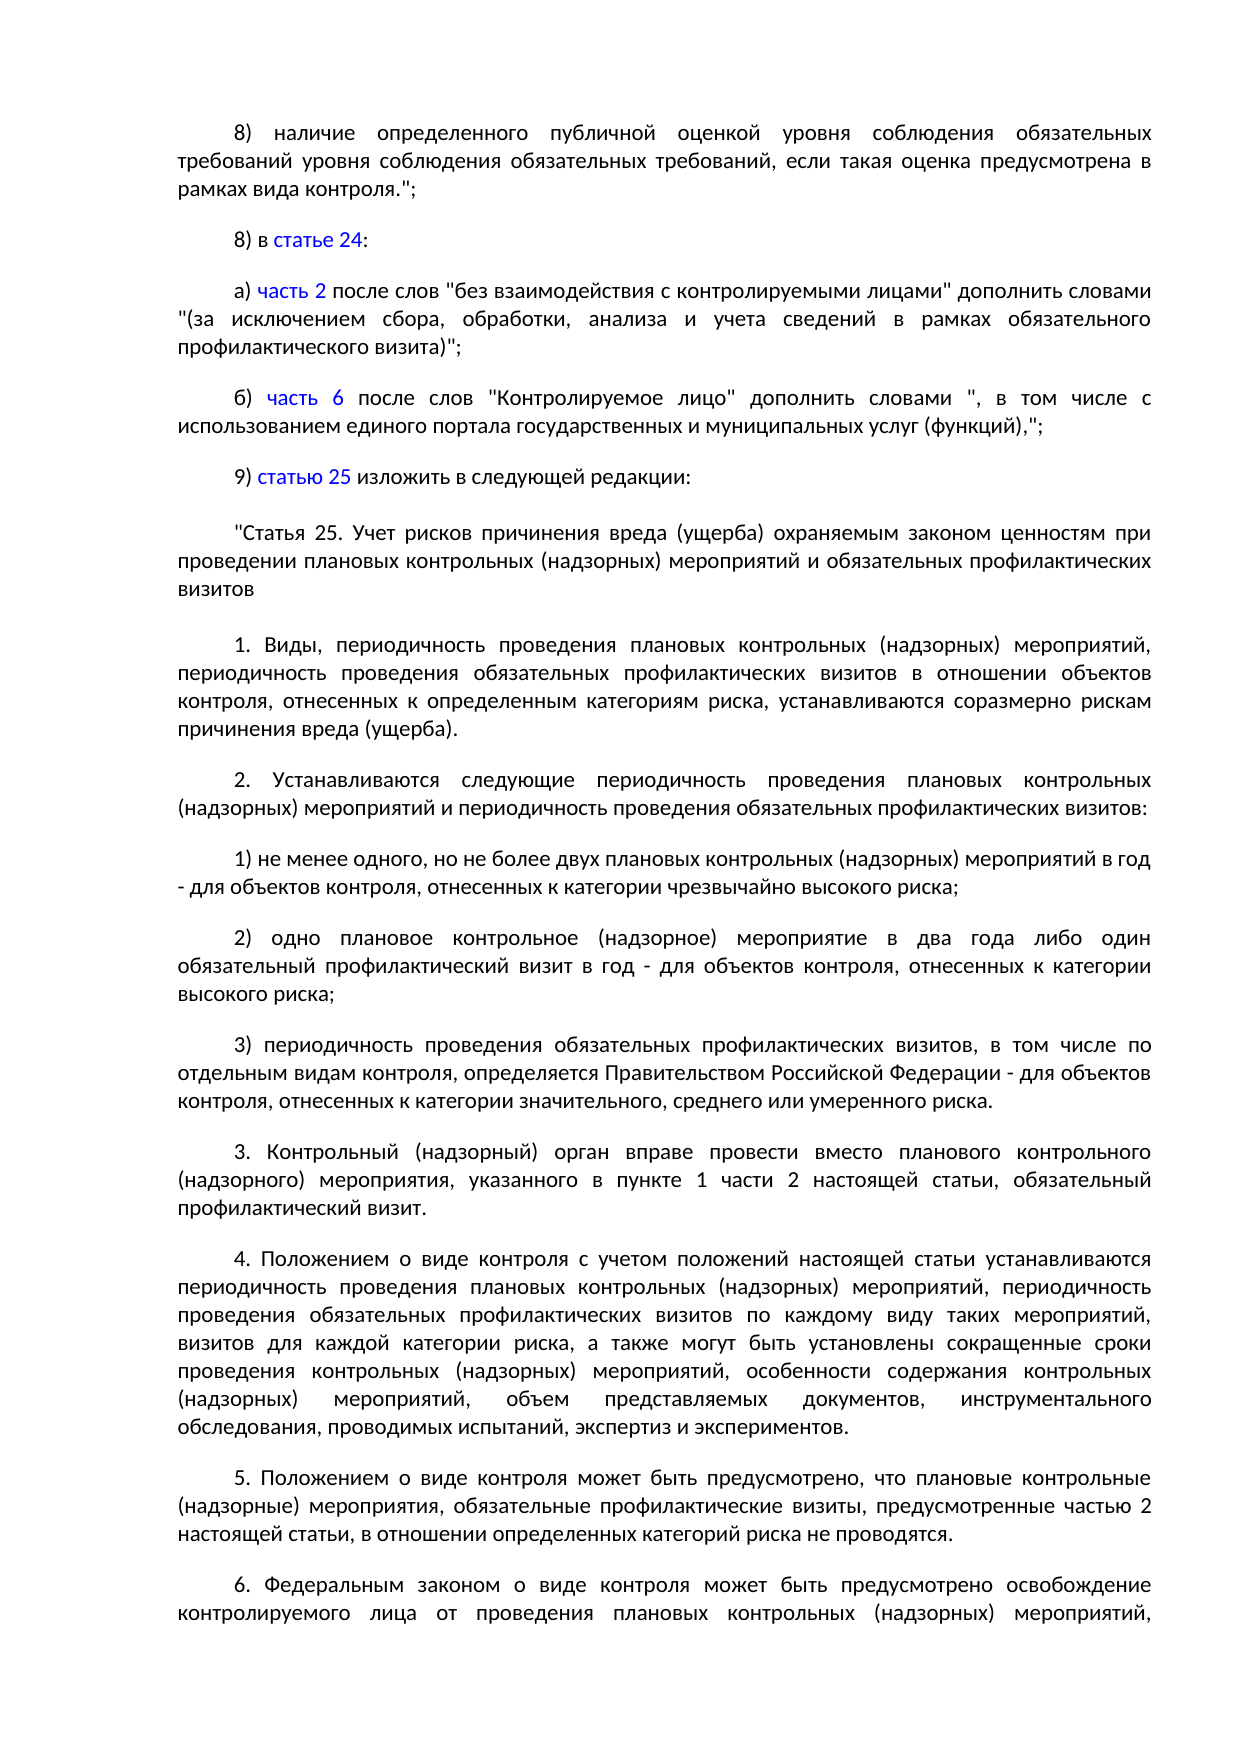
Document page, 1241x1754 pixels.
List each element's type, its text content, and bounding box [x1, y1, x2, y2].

text 3) периодичность проведения обязательных профилактических визитов, в том числе по отдельным видам контроля, определяется Правительством Российской Федерации - для объектов контроля, отнесенных к категории значительного, среднего или умеренного риска. [177, 1030, 1152, 1114]
text 2. Устанавливаются следующие периодичность проведения плановых контрольных (надзорных) мероприятий и периодичность проведения обязательных профилактических визитов: [177, 765, 1152, 821]
text б) часть 6 после слов "Контролируемое лицо" дополнить словами ", в том числе с использованием единого портала государственных и муниципальных услуг (функций),"; [177, 383, 1152, 439]
text 4. Положением о виде контроля с учетом положений настоящей статьи устанавливаются периодичность проведения плановых контрольных (надзорных) мероприятий, периодичность проведения обязательных профилактических визитов по каждому виду таких мероприятий, визитов для каждой категории риска, а также могут быть установлены сокращенные сроки проведения контрольных (надзорных) мероприятий, особенности содержания контрольных (надзорных) мероприятий, объем представляемых документов, инструментального обследования, проводимых испытаний, экспертиз и экспериментов. [177, 1244, 1152, 1440]
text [177, 1570, 1152, 1626]
text 3. Контрольный (надзорный) орган вправе провести вместо планового контрольного (надзорного) мероприятия, указанного в пункте 1 части 2 настоящей статьи, обязательный профилактический визит. [177, 1137, 1152, 1221]
text "Статья 25. Учет рисков причинения вреда (ущерба) охраняемым законом ценностям при проведении плановых контрольных (надзорных) мероприятий и обязательных профилактических визитов [177, 518, 1152, 602]
text 8) в статье 24: [177, 225, 1152, 253]
text 2) одно плановое контрольное (надзорное) мероприятие в два года либо один обязательный профилактический визит в год - для объектов контроля, отнесенных к категории высокого риска; [177, 923, 1152, 1007]
text 5. Положением о виде контроля может быть предусмотрено, что плановые контрольные (надзорные) мероприятия, обязательные профилактические визиты, предусмотренные частью 2 настоящей статьи, в отношении определенных категорий риска не проводятся. [177, 1463, 1152, 1547]
text 8) наличие определенного публичной оценкой уровня соблюдения обязательных требований уровня соблюдения обязательных требований, если такая оценка предусмотрена в рамках вида контроля."; [177, 118, 1152, 202]
text а) часть 2 после слов "без взаимодействия с контролируемыми лицами" дополнить словами "(за исключением сбора, обработки, анализа и учета сведений в рамках обязательного профилактического визита)"; [177, 276, 1152, 360]
text 1) не менее одного, но не более двух плановых контрольных (надзорных) мероприятий в год - для объектов контроля, отнесенных к категории чрезвычайно высокого риска; [177, 844, 1152, 900]
text 9) статью 25 изложить в следующей редакции: [177, 462, 1152, 490]
text 1. Виды, периодичность проведения плановых контрольных (надзорных) мероприятий, периодичность проведения обязательных профилактических визитов в отношении объектов контроля, отнесенных к определенным категориям риска, устанавливаются соразмерно рискам причинения вреда (ущерба). [177, 630, 1152, 742]
